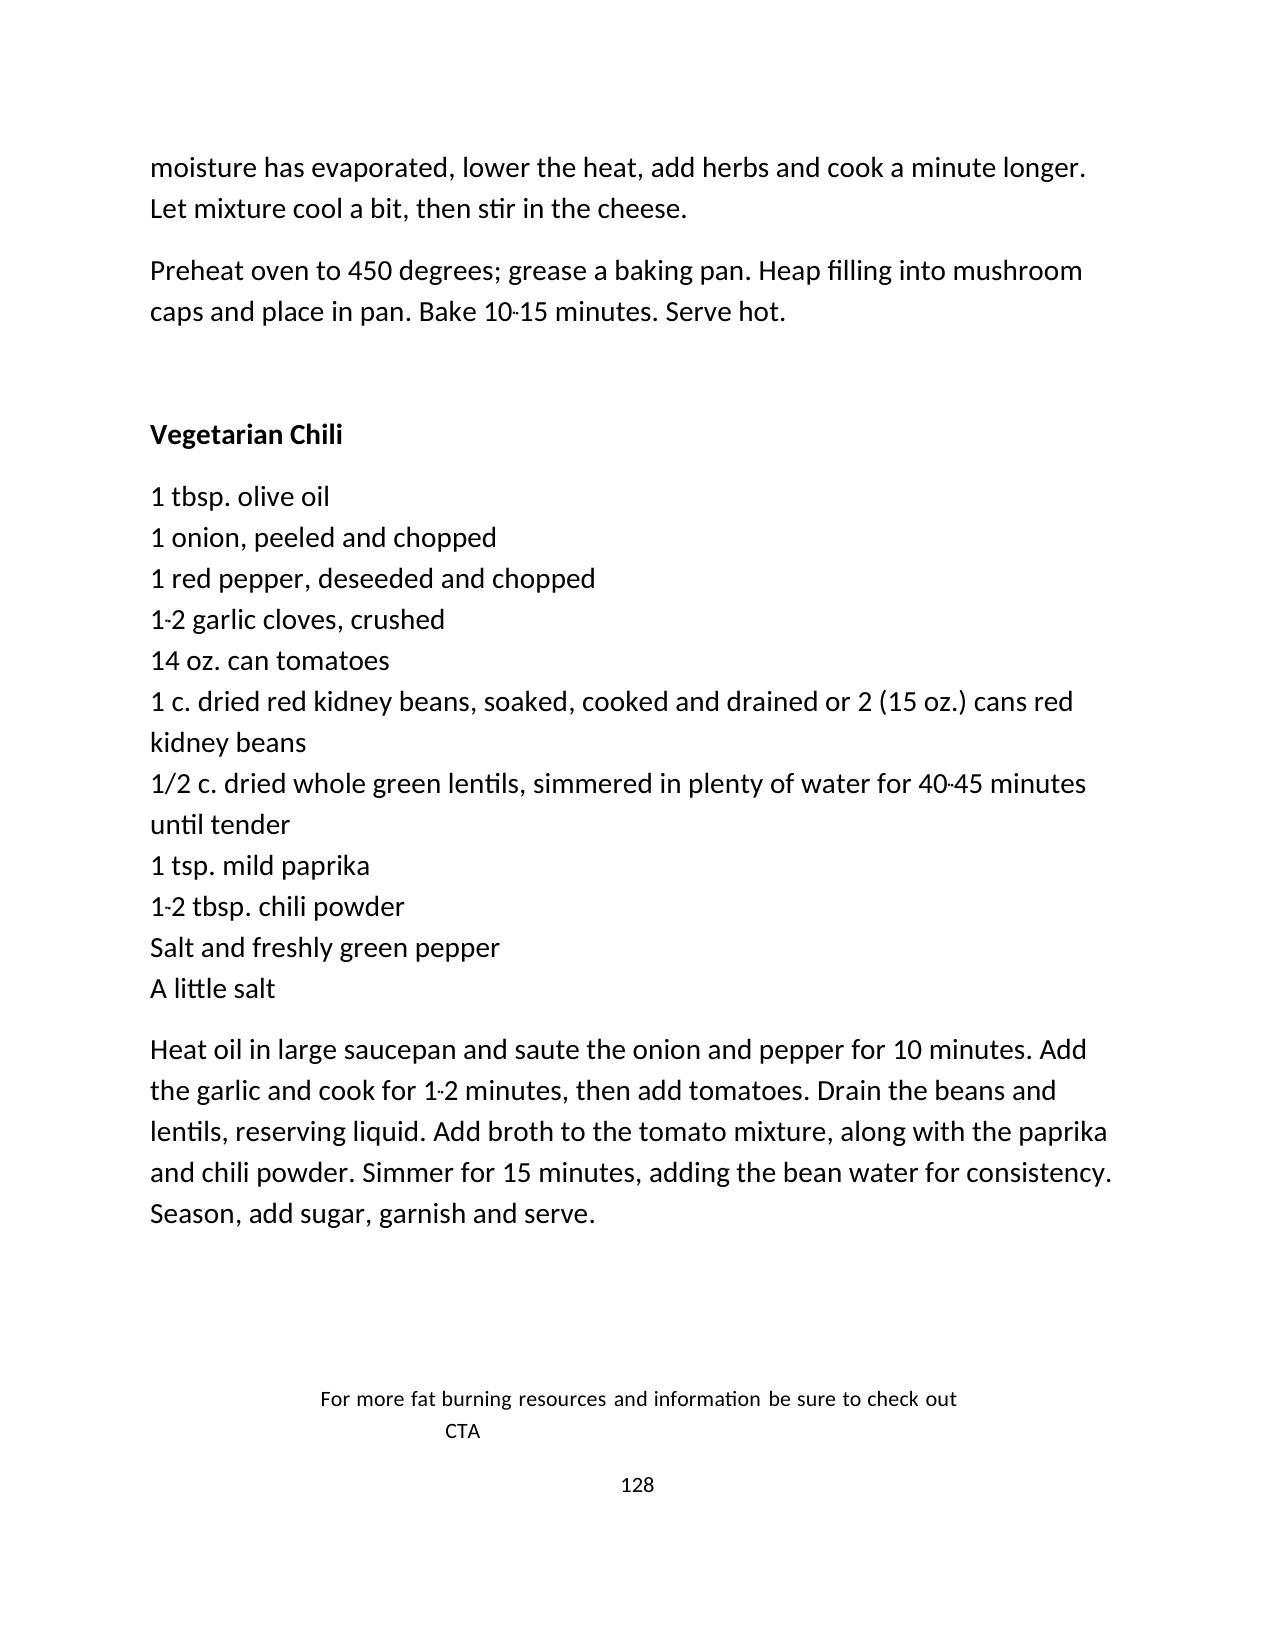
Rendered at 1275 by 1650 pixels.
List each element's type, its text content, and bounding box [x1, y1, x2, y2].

text 14 oz. can tomatoes [150, 642, 1121, 678]
text A little salt [150, 970, 1121, 1006]
text 1 c. dried red kidney beans, soaked, cooked and drained or 2 (15 oz.) cans red kidney beans [150, 683, 1077, 759]
text Salt and freshly green pepper [150, 929, 1121, 964]
text Heat oil in large saucepan and saute the onion and pepper for 10 minutes. Add the garlic and cook for 1-­‐2 minutes, then add tomatoes. Drain the beans and lentils, reserving liquid. Add broth to the tomato mixture, along with the paprika and chili powder. Simmer for 15 minutes, adding the bean water for consistency. Season, add sugar, garnish and serve. [150, 1031, 1115, 1231]
text Vegetarian Chili [150, 416, 1121, 452]
text 1-­‐2 tbsp. chili powder [150, 888, 1121, 923]
text 1/2 c. dried whole green lentils, simmered in plenty of water for 40-­‐45 minutes until tender [150, 765, 1093, 841]
text 1 red pepper, deseeded and chopped [150, 560, 1121, 596]
text 1 tsp. mild paprika [150, 847, 1121, 882]
text Preheat oven to 450 degrees; grease a baking pan. Heap filling into mushroom caps and place in pan. Bake 10-­‐15 minutes. Serve hot. [150, 252, 1086, 328]
text 1 tbsp. olive oil [150, 478, 1121, 514]
text 1-­‐2 garlic cloves, crushed [150, 601, 1121, 637]
text moisture has evaporated, lower the heat, add herbs and cook a minute longer. Let mixture cool a bit, then stir in the cheese. [150, 149, 1089, 226]
text 1 onion, peeled and chopped [150, 519, 1121, 555]
